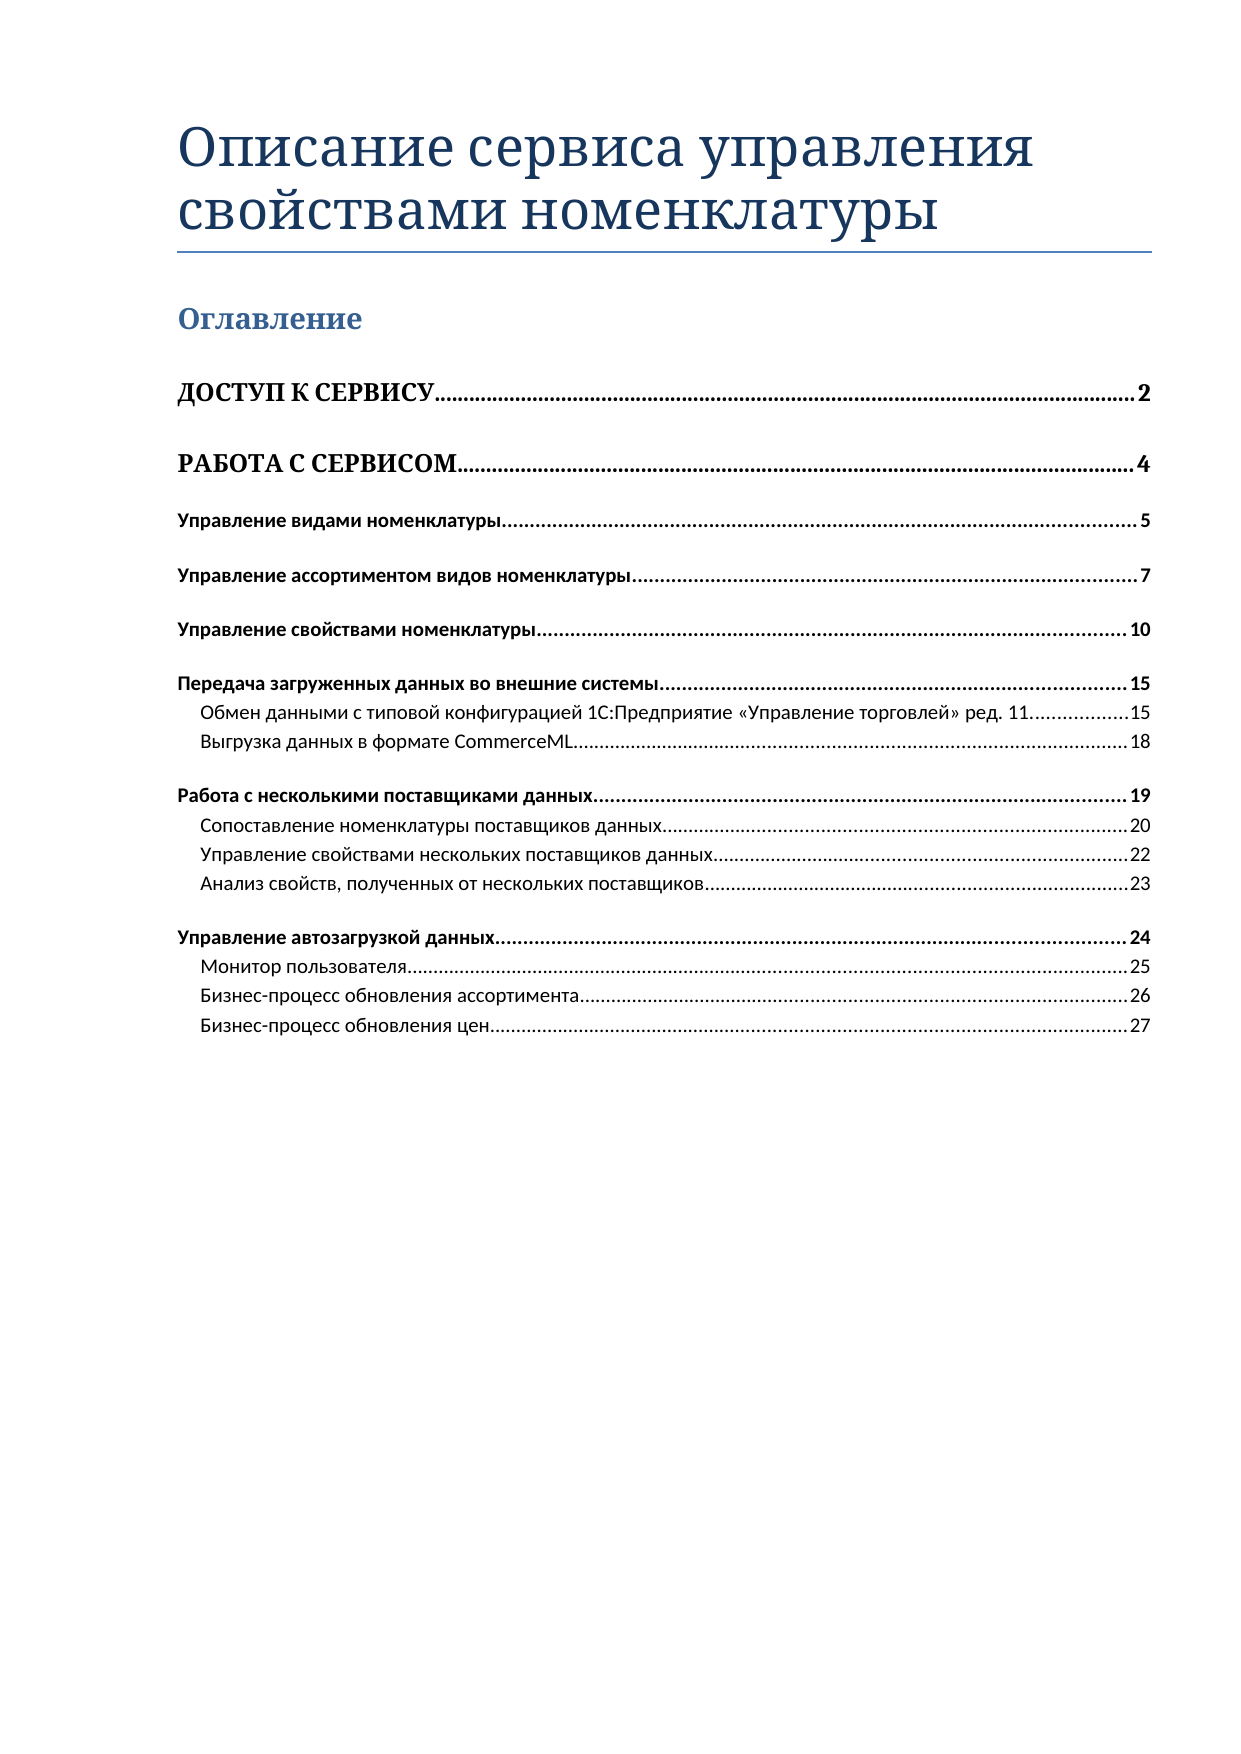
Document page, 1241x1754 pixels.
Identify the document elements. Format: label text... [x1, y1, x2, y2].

title Описание сервиса управления свойствами номенклатуры [177, 118, 1152, 251]
